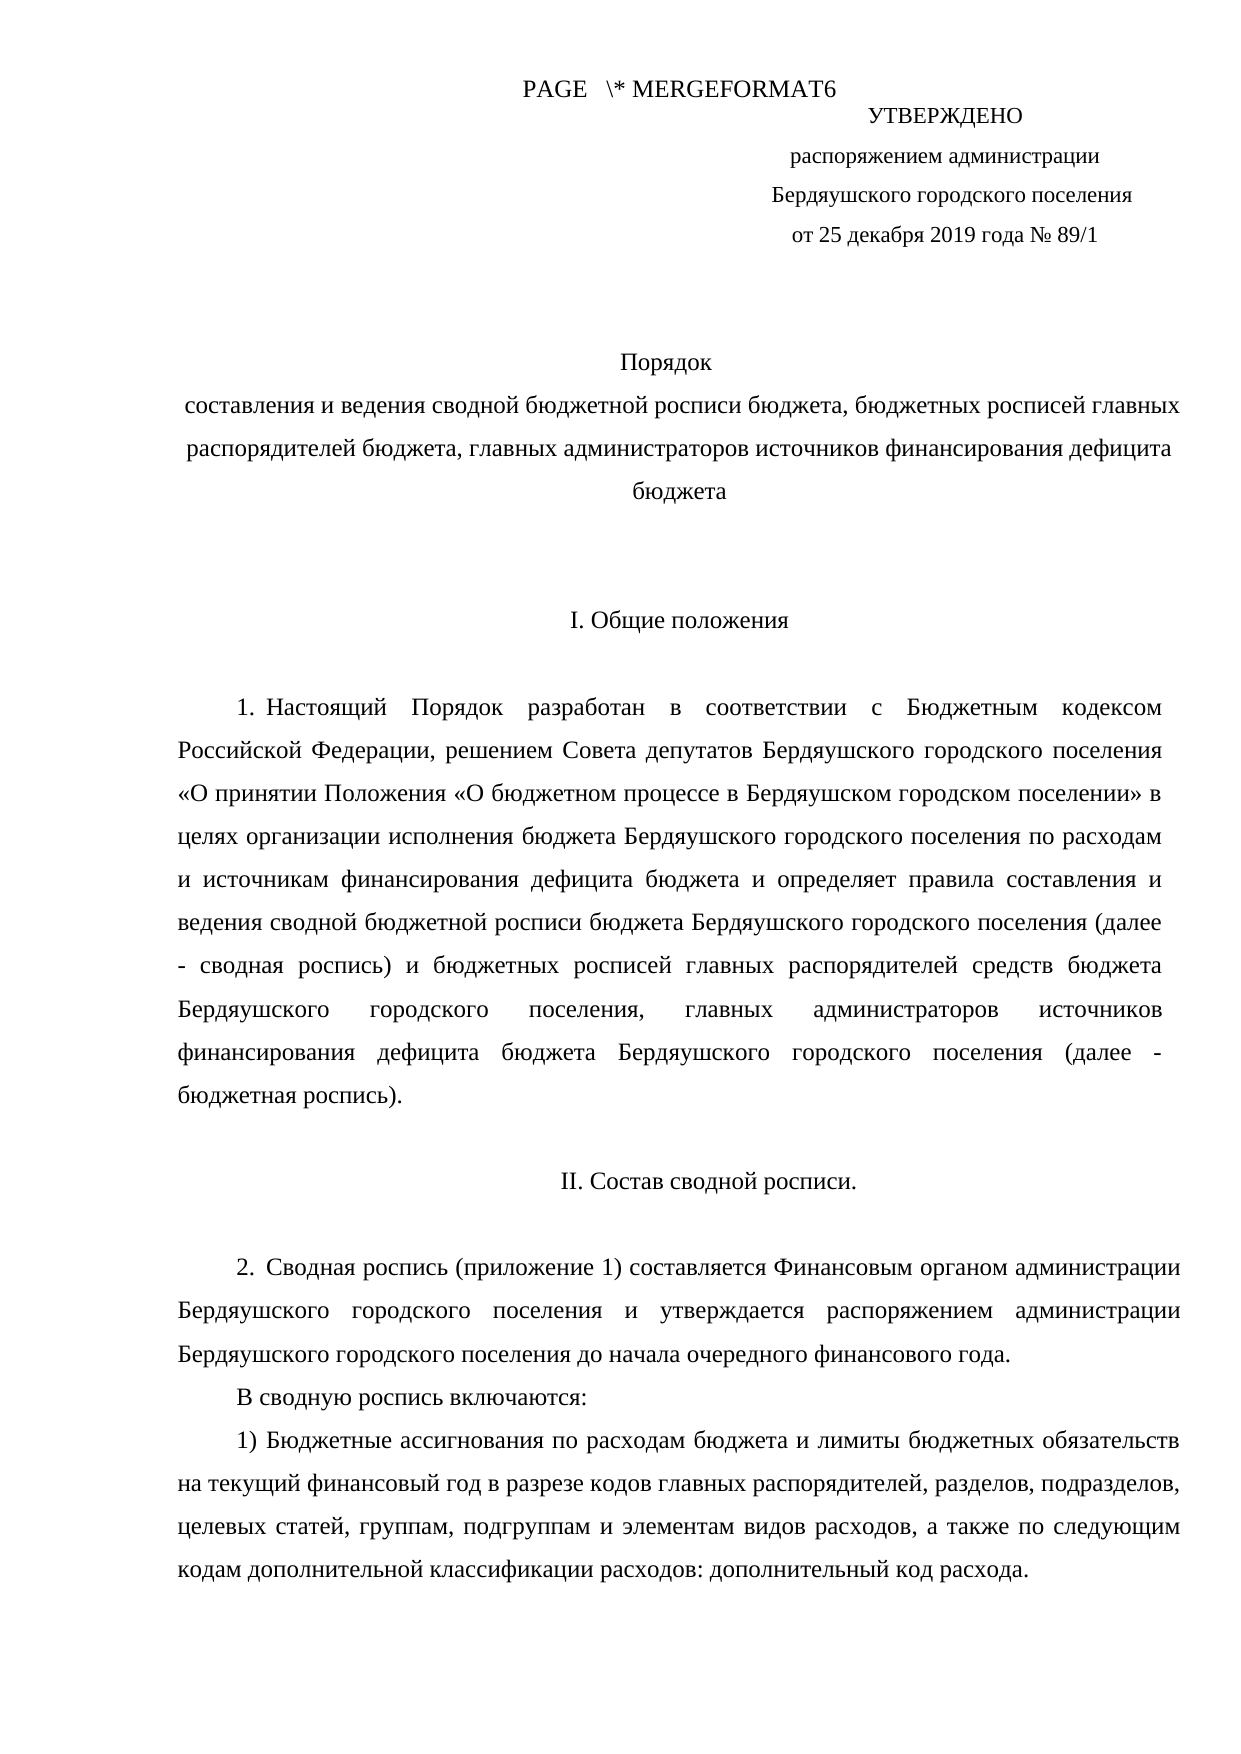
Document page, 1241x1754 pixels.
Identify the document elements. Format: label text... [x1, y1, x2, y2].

text Бердяушского городского поселения [709, 182, 1181, 208]
list Бюджетные ассигнования по расходам бюджета и лимиты бюджетных обязательств на текущий финансовый год в разрезе кодов главных распорядителей, разделов, подразделов, целевых статей, группам, подгруппам и элементам видов расходов, а также по следующим кодам дополнительной классификации расходов: дополнительный код расхода. [177, 1425, 1181, 1583]
text II. Состав сводной росписи. [177, 1166, 1181, 1195]
list Настоящий Порядок разработан в соответствии с Бюджетным кодексом Российской Федерации, решением Совета депутатов Бердяушского городского поселения «О принятии Положения «О бюджетном процессе в Бердяушском городском поселении» в целях организации исполнения бюджета Бердяушского городского поселения по расходам и источникам финансирования дефицита бюджета и определяет правила составления и ведения сводной бюджетной росписи бюджета Бердяушского городского поселения (далее - сводная роспись) и бюджетных росписей главных распорядителей средств бюджета Бердяушского городского поселения, главных администраторов источников финансирования дефицита бюджета Бердяушского городского поселения (далее - бюджетная роспись). [177, 692, 1163, 1109]
text составления и ведения сводной бюджетной росписи бюджета, бюджетных росписей главных распорядителей бюджета, главных администраторов источников финансирования дефицита бюджета [177, 390, 1181, 505]
text I. Общие положения [177, 606, 1181, 634]
list Сводная роспись (приложение 1) составляется Финансовым органом администрации Бердяушского городского поселения и утверждается распоряжением администрации Бердяушского городского поселения до начала очередного финансового года. [177, 1252, 1181, 1367]
text Порядок [620, 347, 1181, 376]
text УТВЕРЖДЕНО [709, 103, 1181, 129]
text от 25 декабря 2019 года № 89/1 [709, 221, 1181, 247]
text В сводную роспись включаются: [177, 1382, 1181, 1411]
text распоряжением администрации [709, 142, 1181, 168]
